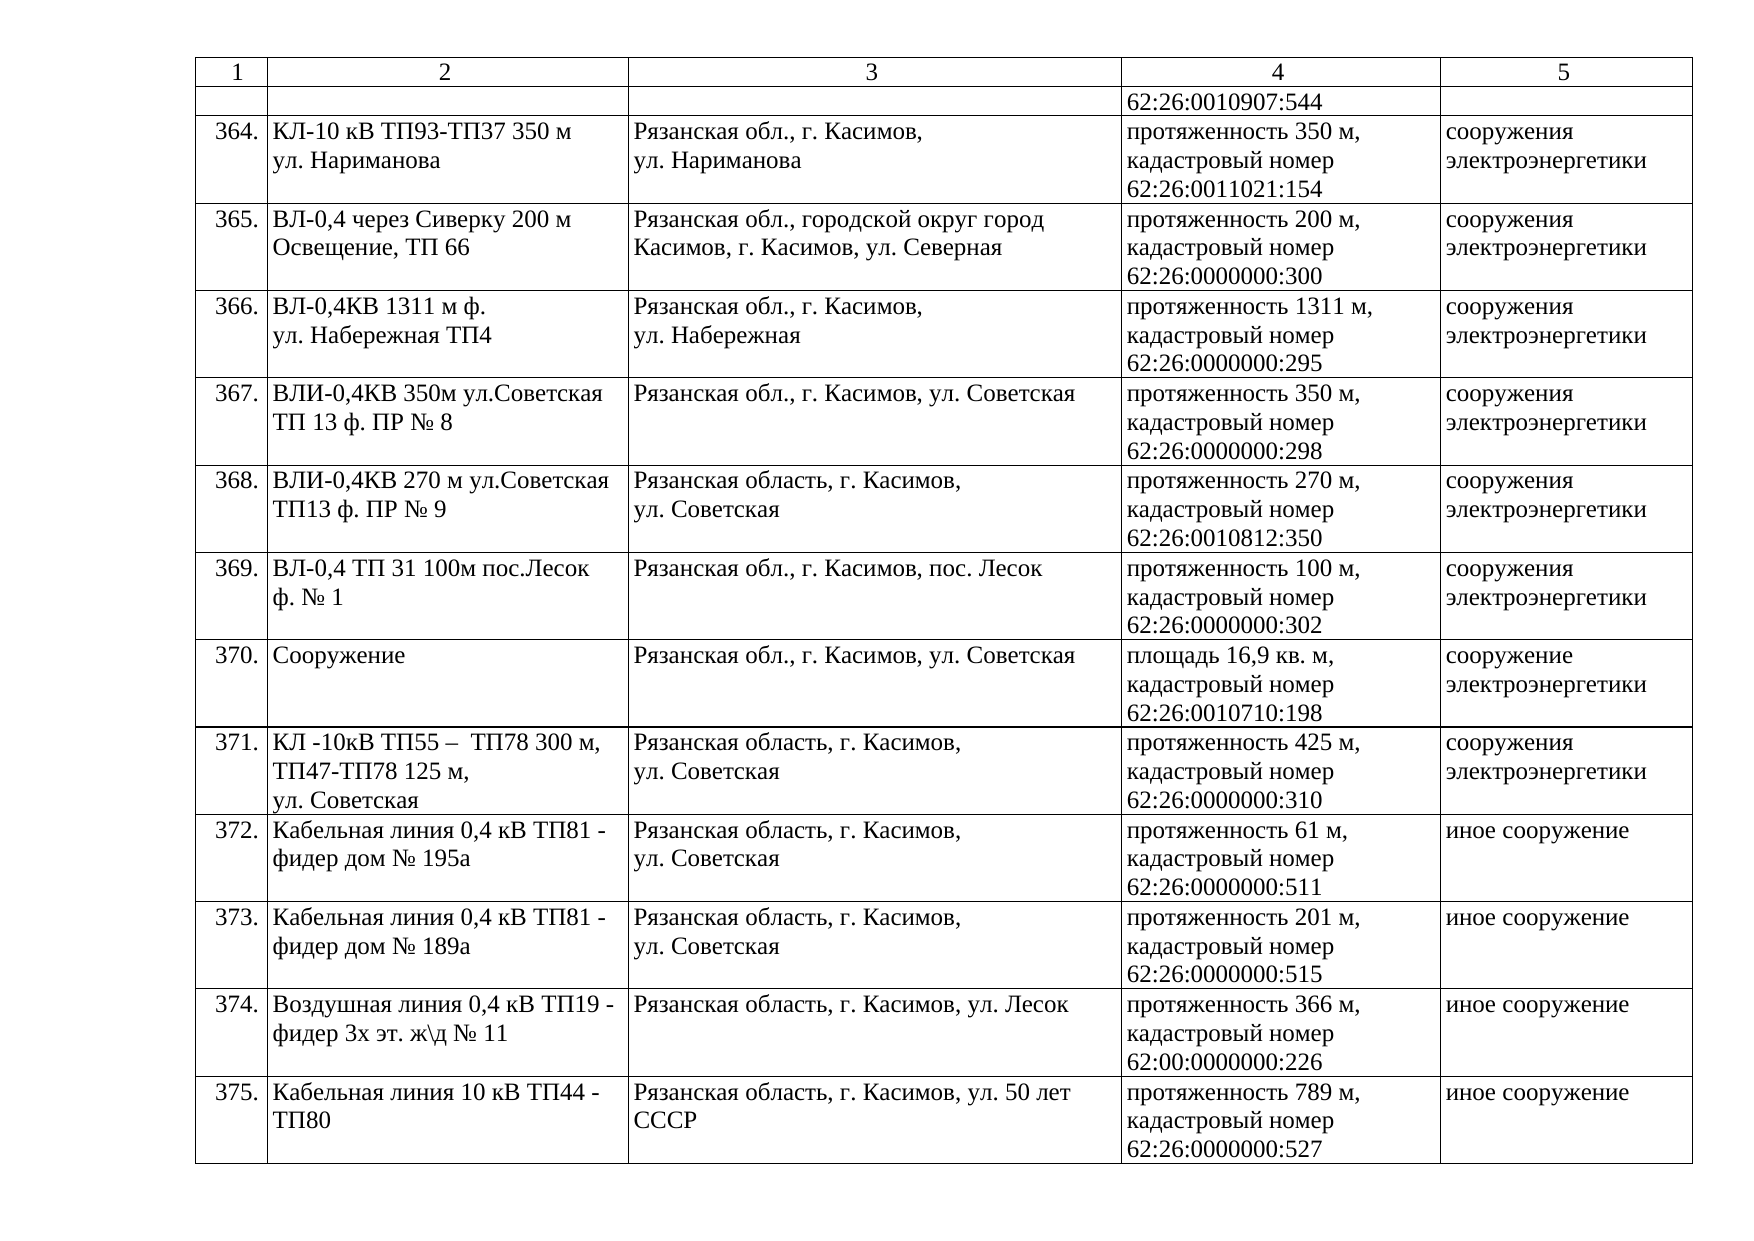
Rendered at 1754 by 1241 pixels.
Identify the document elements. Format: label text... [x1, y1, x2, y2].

table_cell иное сооружение [1441, 902, 1692, 988]
table_cell сооружения электроэнергетики [1441, 378, 1692, 464]
table_cell сооружения электроэнергетики [1441, 728, 1692, 814]
table_cell Кабельная линия 0,4 кВ ТП81 - фидер дом № 195а [268, 815, 628, 901]
table_header 5 [1441, 58, 1692, 86]
table_cell протяженность 425 м, кадастровый номер 62:26:0000000:310 [1122, 728, 1440, 814]
table_cell иное сооружение [1441, 989, 1692, 1076]
table_cell [196, 291, 267, 377]
table_cell [196, 1077, 267, 1163]
table_cell протяженность 100 м, кадастровый номер 62:26:0000000:302 [1122, 553, 1440, 639]
table_cell сооружения электроэнергетики [1441, 116, 1692, 203]
table_cell Рязанская область, г. Касимов, ул. Советская [629, 902, 1121, 988]
table_cell Рязанская область, г. Касимов, ул. Советская [629, 815, 1121, 901]
table_cell [196, 116, 267, 203]
table_cell протяженность 366 м, кадастровый номер 62:00:0000000:226 [1122, 989, 1440, 1076]
table_header 3 [629, 58, 1121, 86]
table_cell [196, 378, 267, 464]
table_cell ВЛ-0,4 ТП 31 100м пос.Лесок ф. № 1 [268, 553, 628, 639]
table_cell протяженность 61 м, кадастровый номер 62:26:0000000:511 [1122, 815, 1440, 901]
table_header 4 [1122, 58, 1440, 86]
table_cell протяженность 1311 м, кадастровый номер 62:26:0000000:295 [1122, 291, 1440, 377]
table_cell [196, 466, 267, 552]
table_cell Сооружение [268, 640, 628, 726]
table_cell Рязанская область, г. Касимов, ул. Советская [629, 466, 1121, 552]
table_cell сооружения электроэнергетики [1441, 291, 1692, 377]
table_cell иное сооружение [1441, 815, 1692, 901]
table_cell Кабельная линия 10 кВ ТП44 - ТП80 [268, 1077, 628, 1163]
table_cell Рязанская обл., г. Касимов, ул. Советская [629, 378, 1121, 464]
table_cell [196, 553, 267, 639]
table_cell сооружения электроэнергетики [1441, 553, 1692, 639]
table_cell Рязанская область, г. Касимов, ул. 50 лет СССР [629, 1077, 1121, 1163]
table_cell иное сооружение [1441, 1077, 1692, 1163]
table_cell [196, 815, 267, 901]
table_cell Рязанская область, г. Касимов, ул. Лесок [629, 989, 1121, 1076]
table_cell [196, 989, 267, 1076]
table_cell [629, 87, 1121, 115]
table_cell КЛ -10кВ ТП55 – ТП78 300 м, ТП47-ТП78 125 м, ул. Советская [268, 728, 628, 814]
table_cell протяженность 789 м, кадастровый номер 62:26:0000000:527 [1122, 1077, 1440, 1163]
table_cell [268, 87, 628, 115]
table_cell КЛ-10 кВ ТП93-ТП37 350 м ул. Нариманова [268, 116, 628, 203]
table_cell ВЛИ-0,4КВ 350м ул.Советская ТП 13 ф. ПР № 8 [268, 378, 628, 464]
table_cell ВЛ-0,4КВ 1311 м ф. ул. Набережная ТП4 [268, 291, 628, 377]
table_cell протяженность 350 м, кадастровый номер 62:26:0011021:154 [1122, 116, 1440, 203]
table_cell [196, 728, 267, 814]
table_cell Рязанская область, г. Касимов, ул. Советская [629, 728, 1121, 814]
table_cell Кабельная линия 0,4 кВ ТП81 - фидер дом № 189а [268, 902, 628, 988]
table_cell Рязанская обл., городской округ город Касимов, г. Касимов, ул. Северная [629, 204, 1121, 290]
table_cell Рязанская обл., г. Касимов, пос. Лесок [629, 553, 1121, 639]
table_cell протяженность 270 м, кадастровый номер 62:26:0010812:350 [1122, 466, 1440, 552]
table_cell протяженность 201 м, кадастровый номер 62:26:0000000:515 [1122, 902, 1440, 988]
table_cell Рязанская обл., г. Касимов, ул. Советская [629, 640, 1121, 726]
table_cell протяженность 200 м, кадастровый номер 62:26:0000000:300 [1122, 204, 1440, 290]
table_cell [1122, 87, 1440, 115]
table_cell протяженность 350 м, кадастровый номер 62:26:0000000:298 [1122, 378, 1440, 464]
table_cell площадь 16,9 кв. м, кадастровый номер 62:26:0010710:198 [1122, 640, 1440, 726]
table_cell [196, 204, 267, 290]
table_cell Воздушная линия 0,4 кВ ТП19 - фидер 3х эт. ж\д № 11 [268, 989, 628, 1076]
table_cell Рязанская обл., г. Касимов, ул. Набережная [629, 291, 1121, 377]
table_cell сооружения электроэнергетики [1441, 204, 1692, 290]
table_cell [196, 87, 267, 115]
table_header 1 [196, 58, 267, 86]
table_cell сооружение электроэнергетики [1441, 640, 1692, 726]
table_cell [196, 902, 267, 988]
table_header 2 [268, 58, 628, 86]
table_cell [1441, 87, 1692, 115]
table_cell ВЛИ-0,4КВ 270 м ул.Советская ТП13 ф. ПР № 9 [268, 466, 628, 552]
table_cell Рязанская обл., г. Касимов, ул. Нариманова [629, 116, 1121, 203]
table_cell [196, 640, 267, 726]
table_cell сооружения электроэнергетики [1441, 466, 1692, 552]
table_cell ВЛ-0,4 через Сиверку 200 м Освещение, ТП 66 [268, 204, 628, 290]
